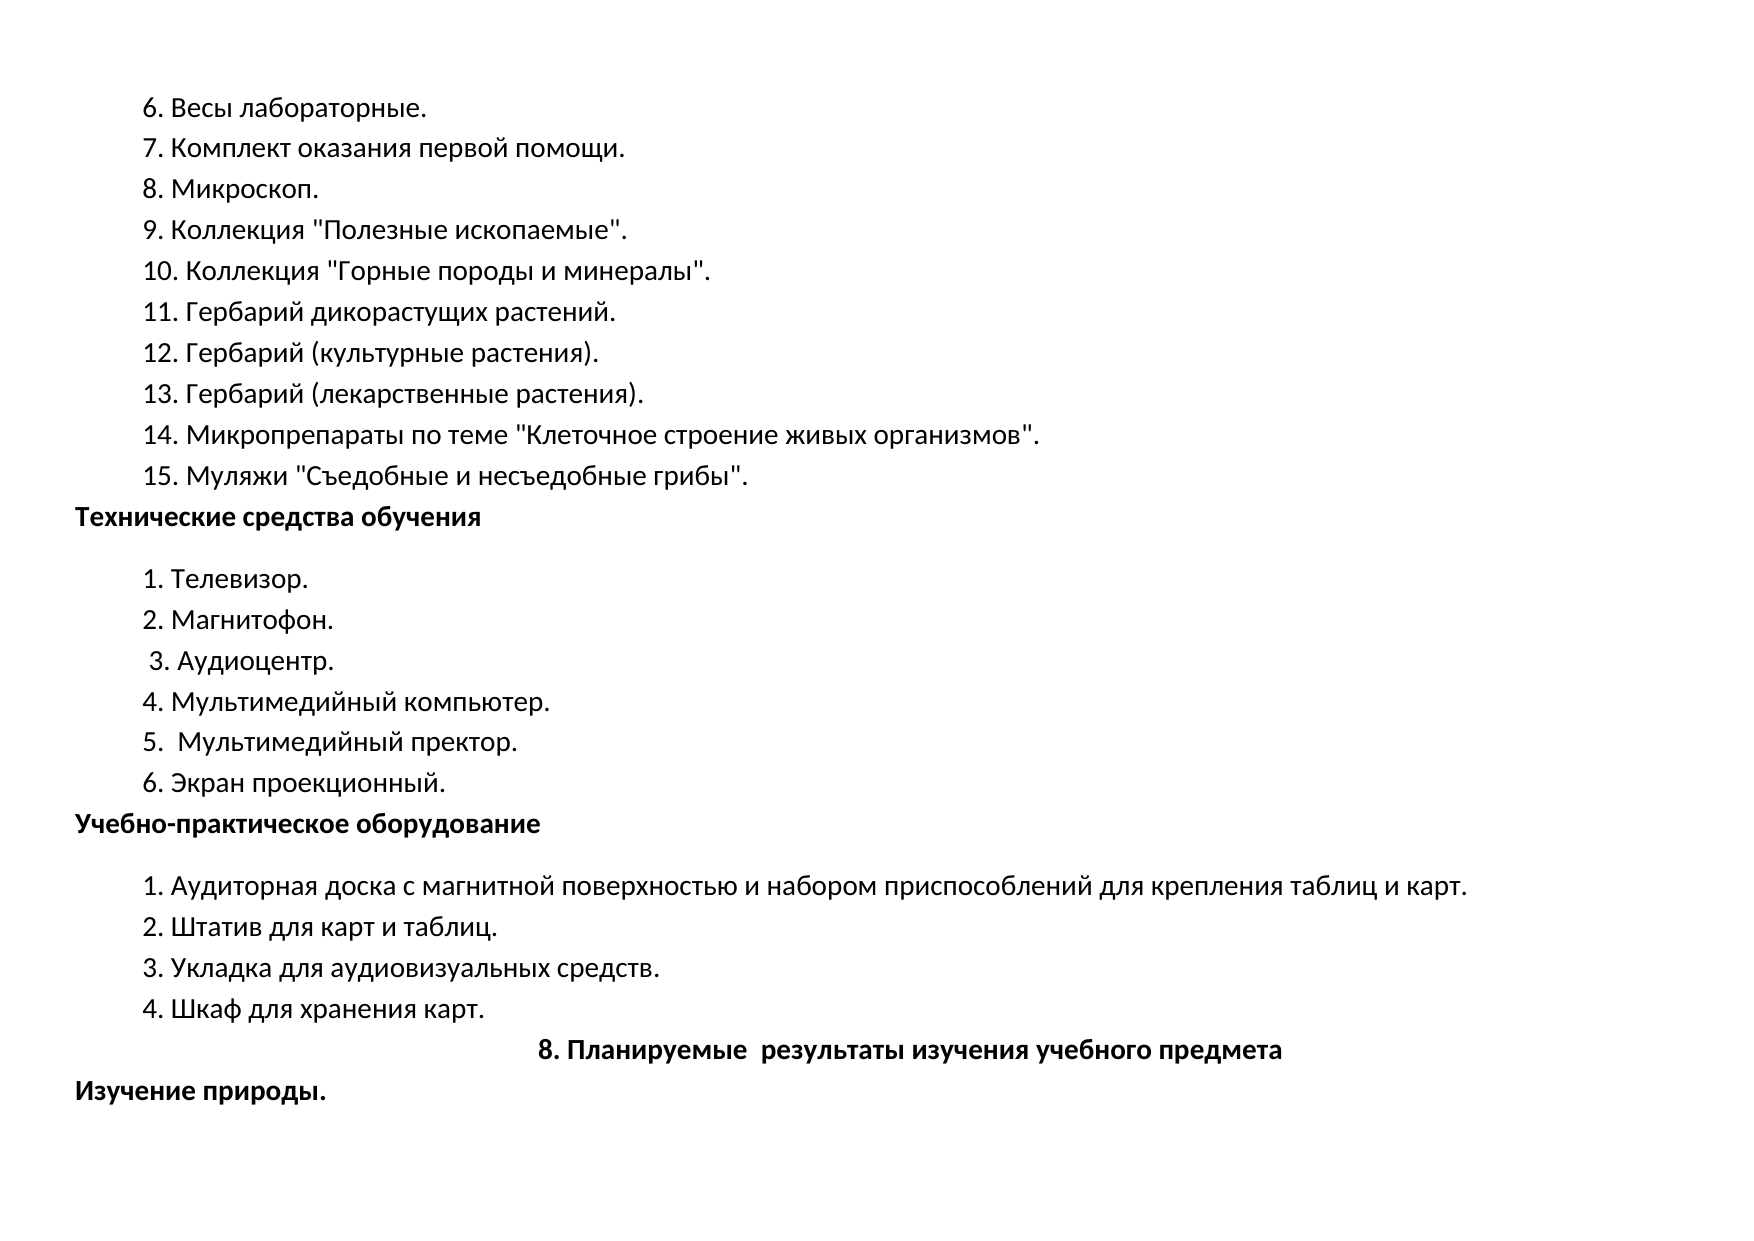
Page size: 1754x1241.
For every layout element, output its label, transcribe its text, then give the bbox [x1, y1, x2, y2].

text 5. Мультимедийный пректор. [142, 723, 1679, 759]
text 15. Муляжи "Съедобные и несъедобные грибы". [142, 457, 1679, 493]
text 6. Экран проекционный. [142, 764, 1679, 800]
text 4. Мультимедийный компьютер. [142, 683, 1679, 718]
text 3. Укладка для аудиовизуальных средств. [142, 949, 1679, 985]
text 9. Коллекция "Полезные ископаемые". [142, 211, 1679, 247]
text 7. Комплект оказания первой помощи. [142, 129, 1679, 165]
text 12. Гербарий (культурные растения). [142, 334, 1679, 370]
text Технические средства обучения [75, 498, 1679, 534]
text 8. Планируемые результаты изучения учебного предмета [142, 1031, 1679, 1067]
text 11. Гербарий дикорастущих растений. [142, 293, 1679, 329]
text 14. Микропрепараты по теме "Клеточное строение живых организмов". [142, 416, 1679, 452]
text 13. Гербарий (лекарственные растения). [142, 375, 1679, 411]
text 8. Микроскоп. [142, 171, 1679, 206]
text Изучение природы. [75, 1072, 1679, 1107]
text 10. Коллекция "Горные породы и минералы". [142, 252, 1679, 288]
text 3. Аудиоцентр. [142, 642, 1679, 677]
text 6. Весы лабораторные. [142, 89, 1679, 124]
text 2. Штатив для карт и таблиц. [142, 908, 1679, 944]
text 1. Телевизор. [142, 560, 1679, 595]
text Учебно-практическое оборудование [75, 805, 1679, 841]
text 1. Аудиторная доска с магнитной поверхностью и набором приспособлений для крепления таблиц и карт. [142, 867, 1679, 903]
text 2. Магнитофон. [142, 601, 1679, 636]
text 4. Шкаф для хранения карт. [142, 990, 1679, 1026]
